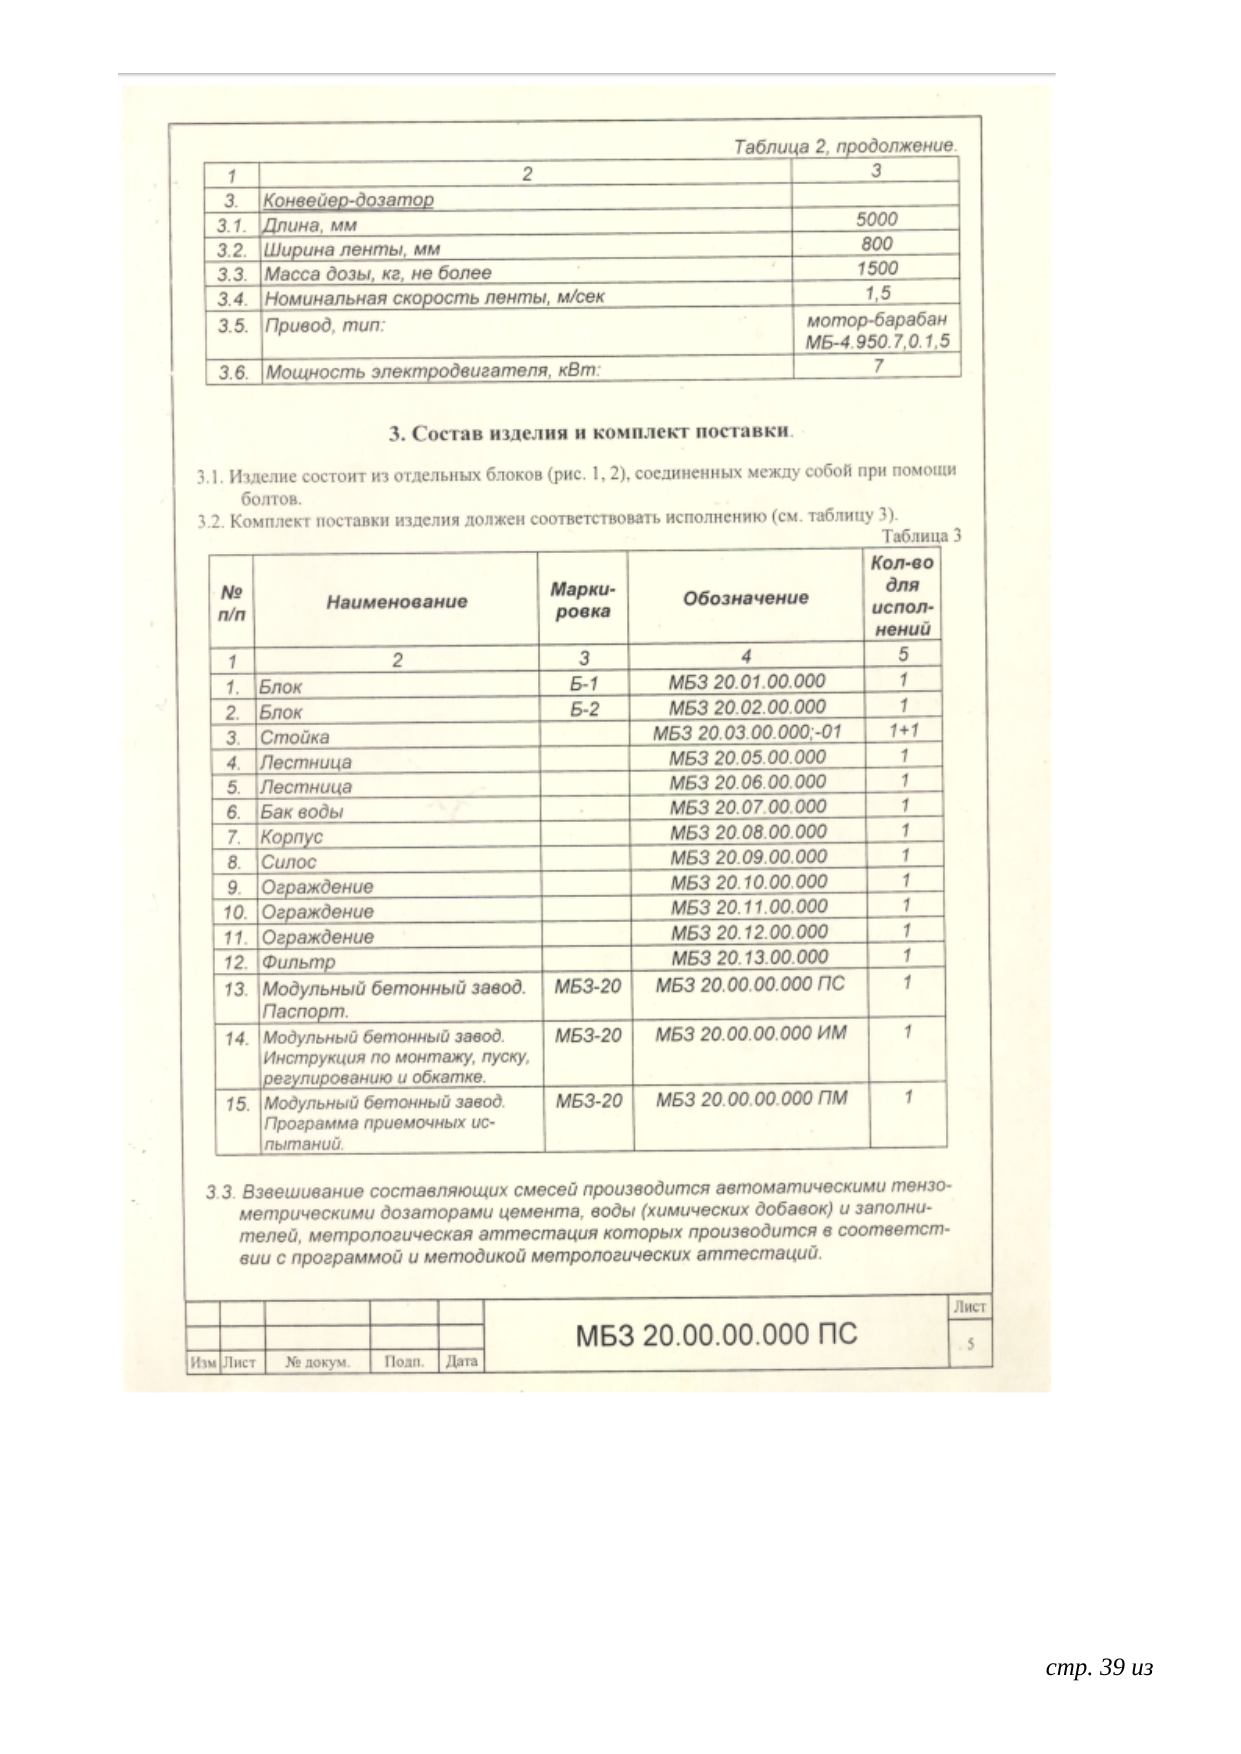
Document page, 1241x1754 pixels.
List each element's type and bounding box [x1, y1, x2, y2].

picture [118, 73, 1056, 1402]
